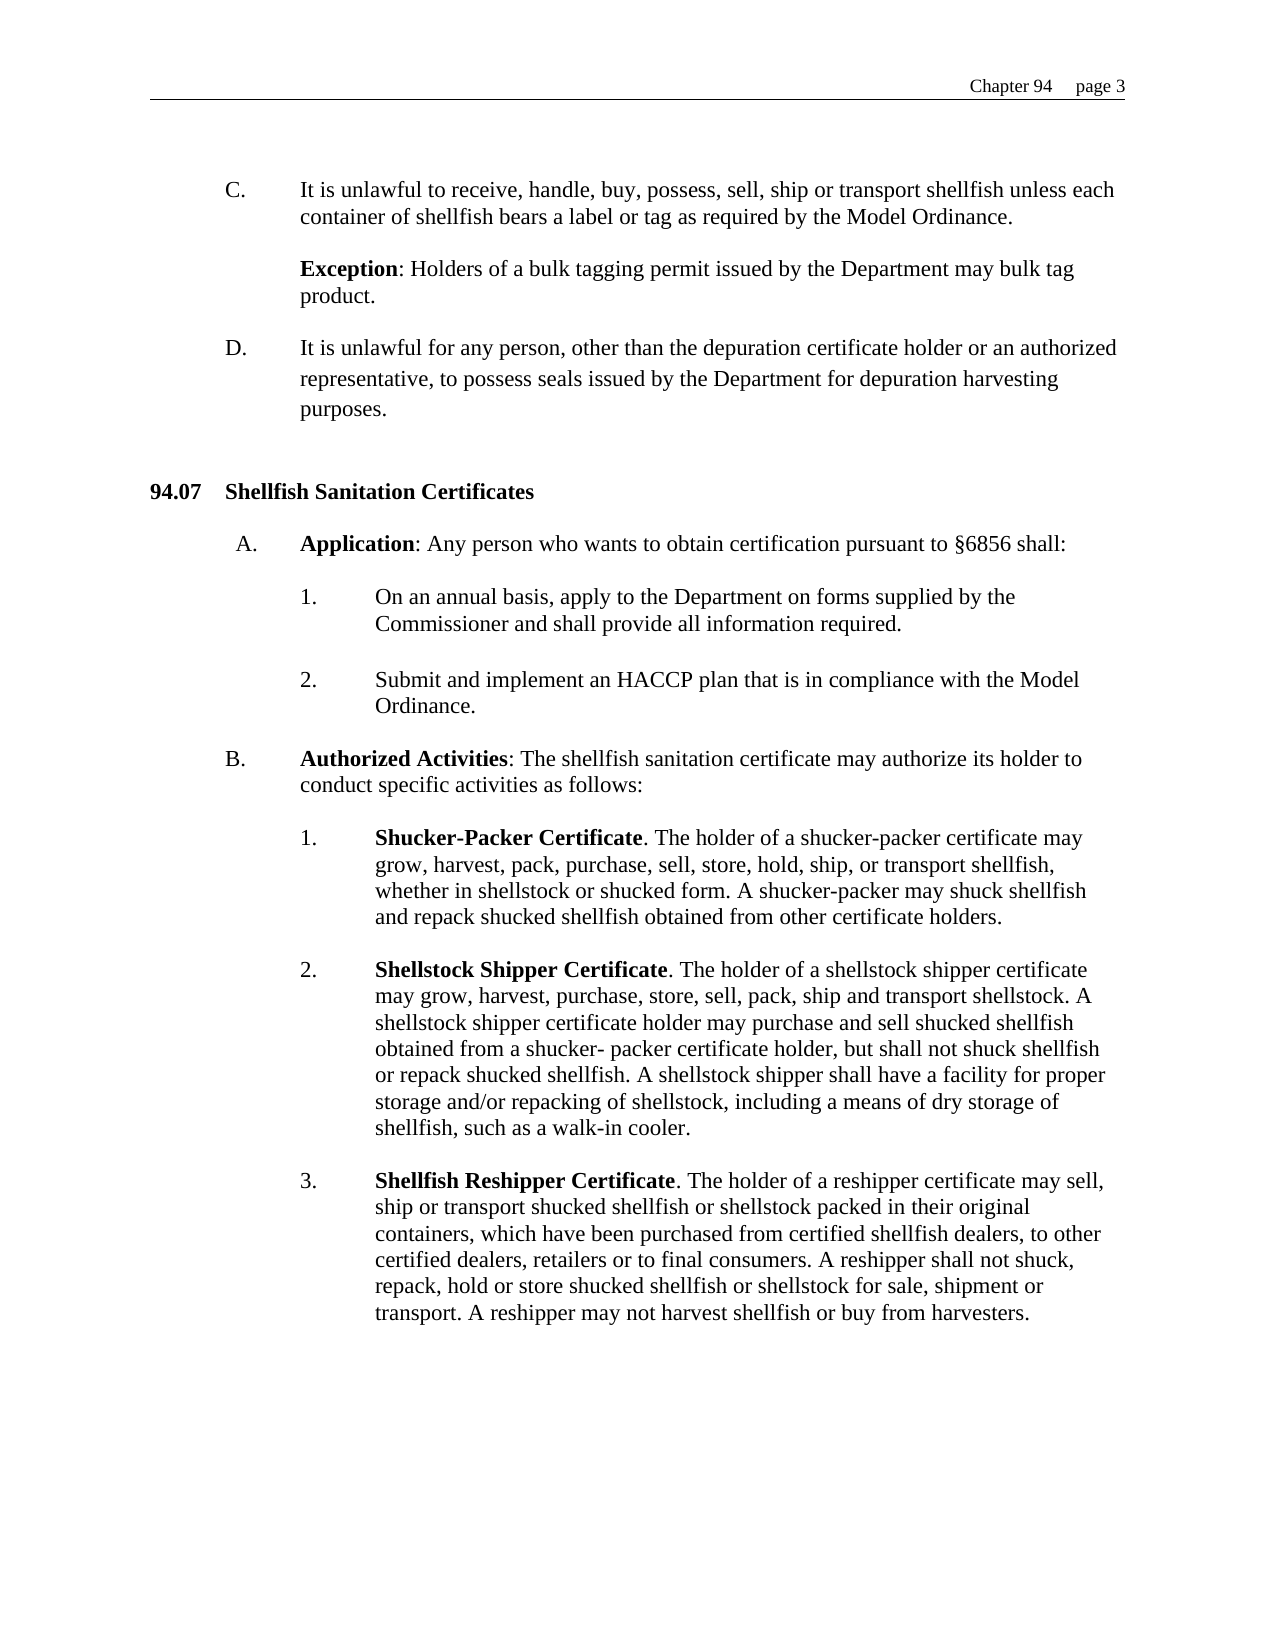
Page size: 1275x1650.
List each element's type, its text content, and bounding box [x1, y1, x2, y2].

list Submit and implement an HACCP plan that is in compliance with the Model Ordinance. [300, 666, 1125, 719]
list On an annual basis, apply to the Department on forms supplied by the Commissioner and shall provide all information required. [300, 583, 1125, 636]
list Shucker-Packer Certificate. The holder of a shucker-packer certificate may grow, harvest, pack, purchase, sell, store, hold, ship, or transport shellfish, whether in shellstock or shucked form. A shucker-packer may shuck shellfish and repack shucked shellfish obtained from other certificate holders. [300, 824, 1125, 930]
text 94.07 Shellfish Sanitation Certificates [150, 478, 1125, 504]
list It is unlawful to receive, handle, buy, possess, sell, ship or transport shellfish unless each container of shellfish bears a label or tag as required by the Model Ordinance. [225, 176, 1125, 229]
text D. It is unlawful for any person, other than the depuration certificate holder or an authorized representative, to possess seals issued by the Department for depuration harvesting purposes. [150, 334, 1125, 421]
list Shellfish Reshipper Certificate. The holder of a reshipper certificate may sell, ship or transport shucked shellfish or shellstock packed in their original containers, which have been purchased from certified shellfish dealers, to other certified dealers, retailers or to final consumers. A reshipper shall not shuck, repack, hold or store shucked shellfish or shellstock for sale, shipment or transport. A reshipper may not harvest shellfish or buy from harvesters. [300, 1167, 1125, 1325]
list Shellstock Shipper Certificate. The holder of a shellstock shipper certificate may grow, harvest, purchase, store, sell, pack, ship and transport shellstock. A shellstock shipper certificate holder may purchase and sell shucked shellfish obtained from a shucker- packer certificate holder, but shall not shuck shellfish or repack shucked shellfish. A shellstock shipper shall have a facility for proper storage and/or repacking of shellstock, including a means of dry storage of shellfish, such as a walk-in cooler. [300, 956, 1125, 1141]
text Exception: Holders of a bulk tagging permit issued by the Department may bulk tag product. [300, 255, 1125, 308]
list Authorized Activities: The shellfish sanitation certificate may authorize its holder to conduct specific activities as follows: [225, 745, 1125, 798]
list Application: Any person who wants to obtain certification pursuant to §6856 shall: [235, 531, 1125, 557]
